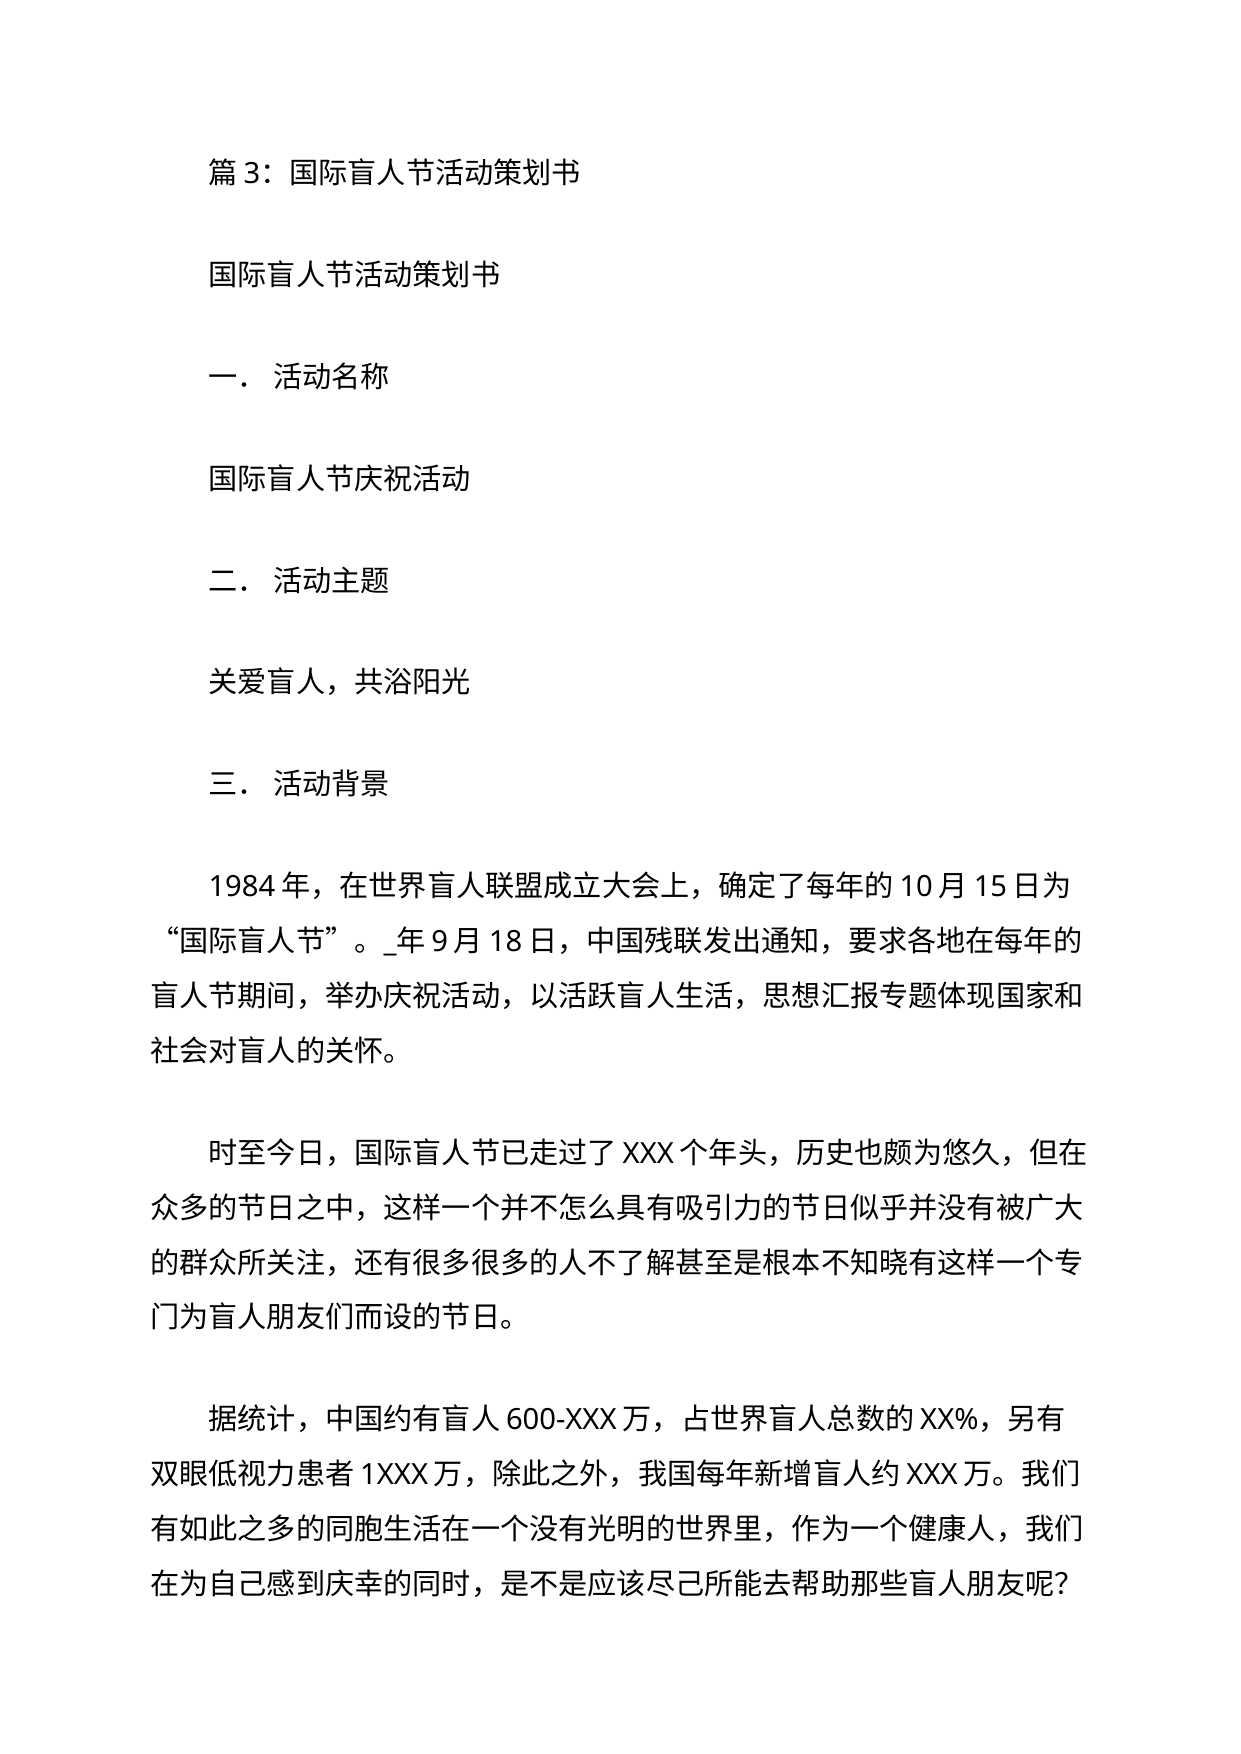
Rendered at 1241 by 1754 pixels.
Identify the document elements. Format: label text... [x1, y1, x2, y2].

text 关爱盲人，共浴阳光 [150, 659, 1090, 701]
text 二． 活动主题 [150, 557, 1090, 599]
text 篇3：国际盲人节活动策划书 [150, 150, 1090, 192]
text 三． 活动背景 [150, 761, 1090, 803]
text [150, 1396, 1090, 1603]
text 国际盲人节庆祝活动 [150, 456, 1090, 498]
text 国际盲人节活动策划书 [150, 252, 1090, 294]
text 一． 活动名称 [150, 354, 1090, 396]
text 1984年，在世界盲人联盟成立大会上，确定了每年的10月15日为“国际盲人节”。_年9月18日，中国残联发出通知，要求各地在每年的盲人节期间，举办庆祝活动，以活跃盲人生活，思想汇报专题体现国家和社会对盲人的关怀。 [150, 863, 1090, 1070]
text 时至今日，国际盲人节已走过了XXX个年头，历史也颇为悠久，但在众多的节日之中，这样一个并不怎么具有吸引力的节日似乎并没有被广大的群众所关注，还有很多很多的人不了解甚至是根本不知晓有这样一个专门为盲人朋友们而设的节日。 [150, 1129, 1090, 1336]
